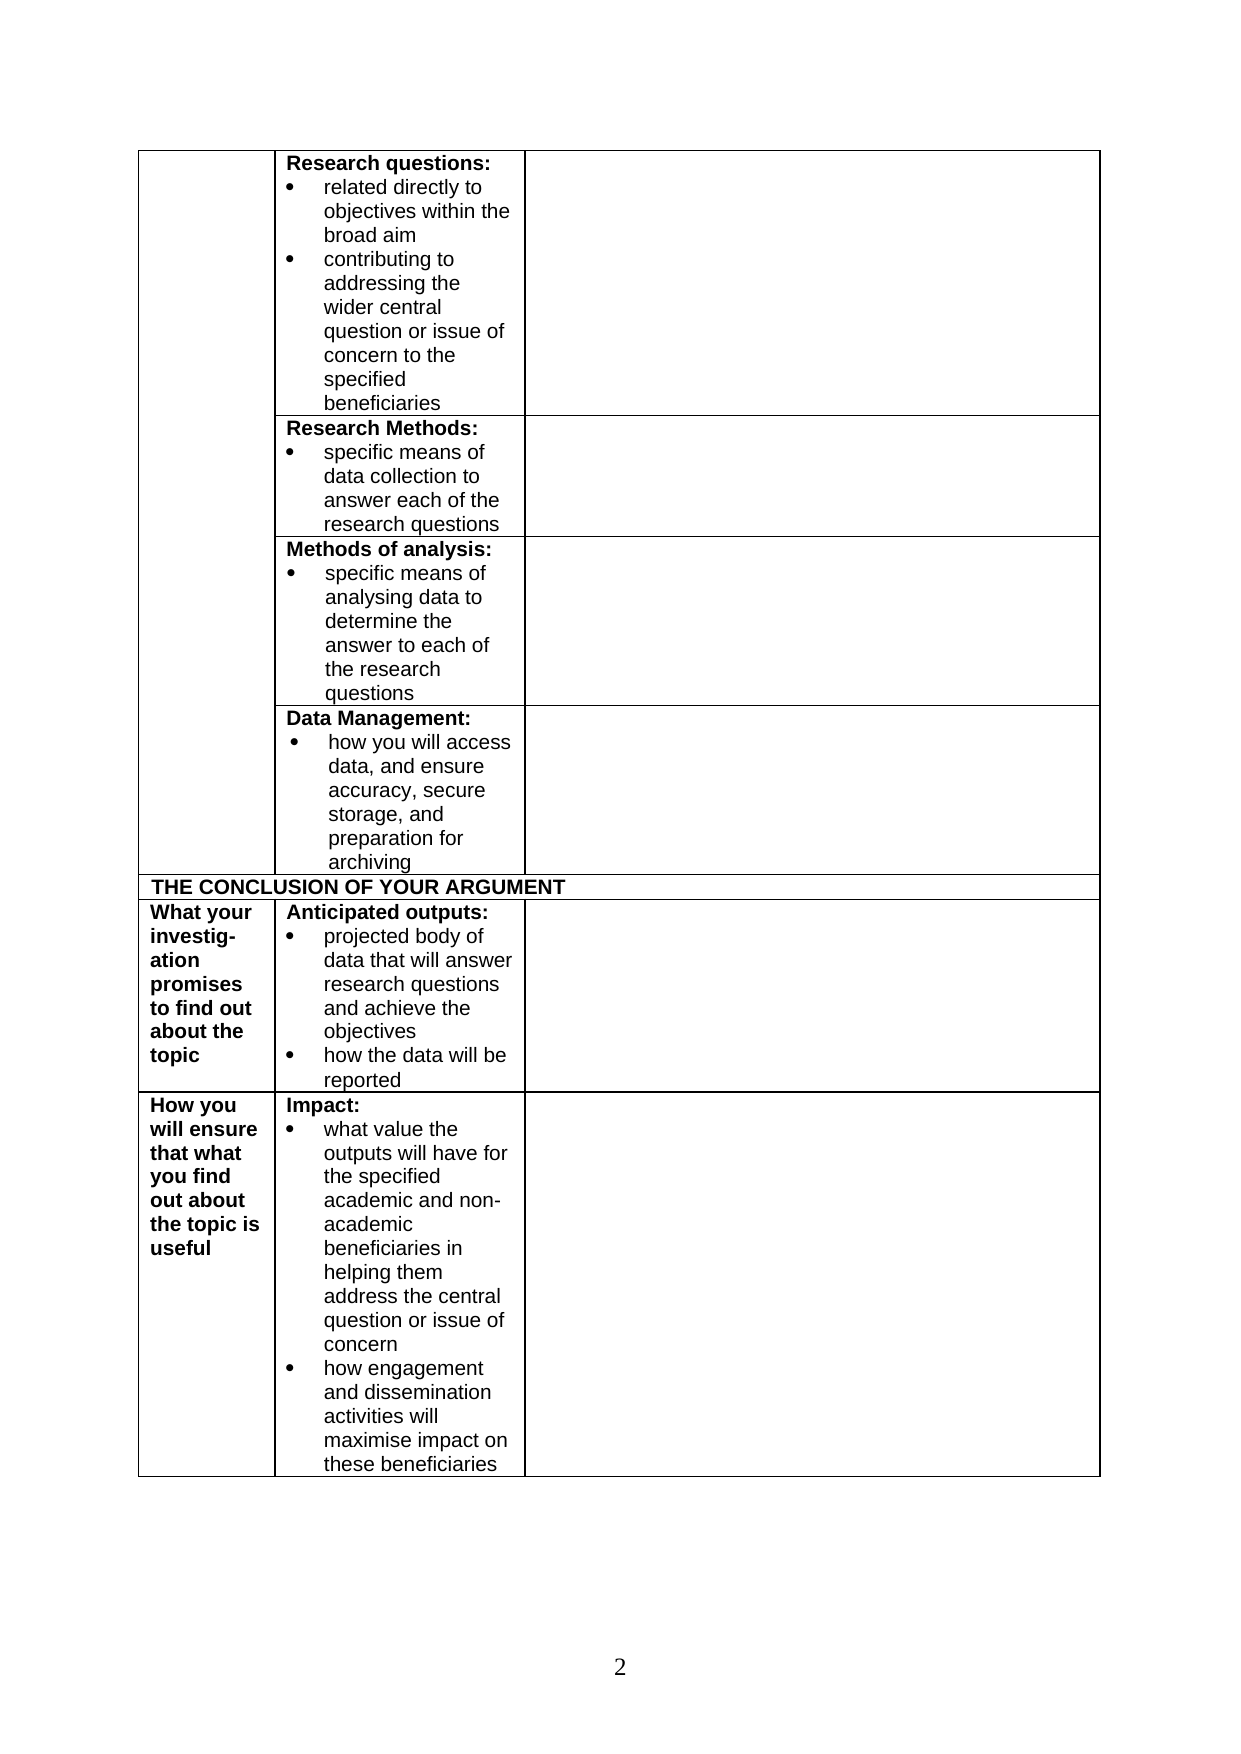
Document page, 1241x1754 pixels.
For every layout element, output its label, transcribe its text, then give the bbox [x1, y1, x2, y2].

table_cell THE CONCLUSION OF YOUR ARGUMENT [139, 875, 1099, 898]
table_header Research questions: related directly to objectives within the broad aim contributing to addressing the wider central question or issue of concern to the specified beneficiaries [276, 151, 524, 415]
table_cell [526, 1093, 1099, 1476]
table_header [139, 151, 274, 873]
table_cell Methods of analysis: specific means of analysing data to determine the answer to each of the research questions [276, 537, 524, 704]
table_cell [526, 537, 1099, 704]
table_header [526, 151, 1099, 415]
table_cell Impact: what value the outputs will have for the specified academic and non-academic beneficiaries in helping them address the central question or issue of concern how engagement and dissemination activities will maximise impact on these beneficiaries [276, 1093, 524, 1476]
table_cell What your investig-ation promises to find out about the topic [139, 900, 274, 1091]
table_cell Research Methods: specific means of data collection to answer each of the research questions [276, 416, 524, 536]
table_cell [526, 706, 1099, 873]
table_cell Anticipated outputs: projected body of data that will answer research questions and achieve the objectives how the data will be reported [276, 900, 524, 1091]
table_cell Data Management: how you will access data, and ensure accuracy, secure storage, and preparation for archiving [276, 706, 524, 873]
table_cell [526, 416, 1099, 536]
table_cell How you will ensure that what you find out about the topic is useful [139, 1093, 274, 1476]
table_cell [526, 900, 1099, 1091]
